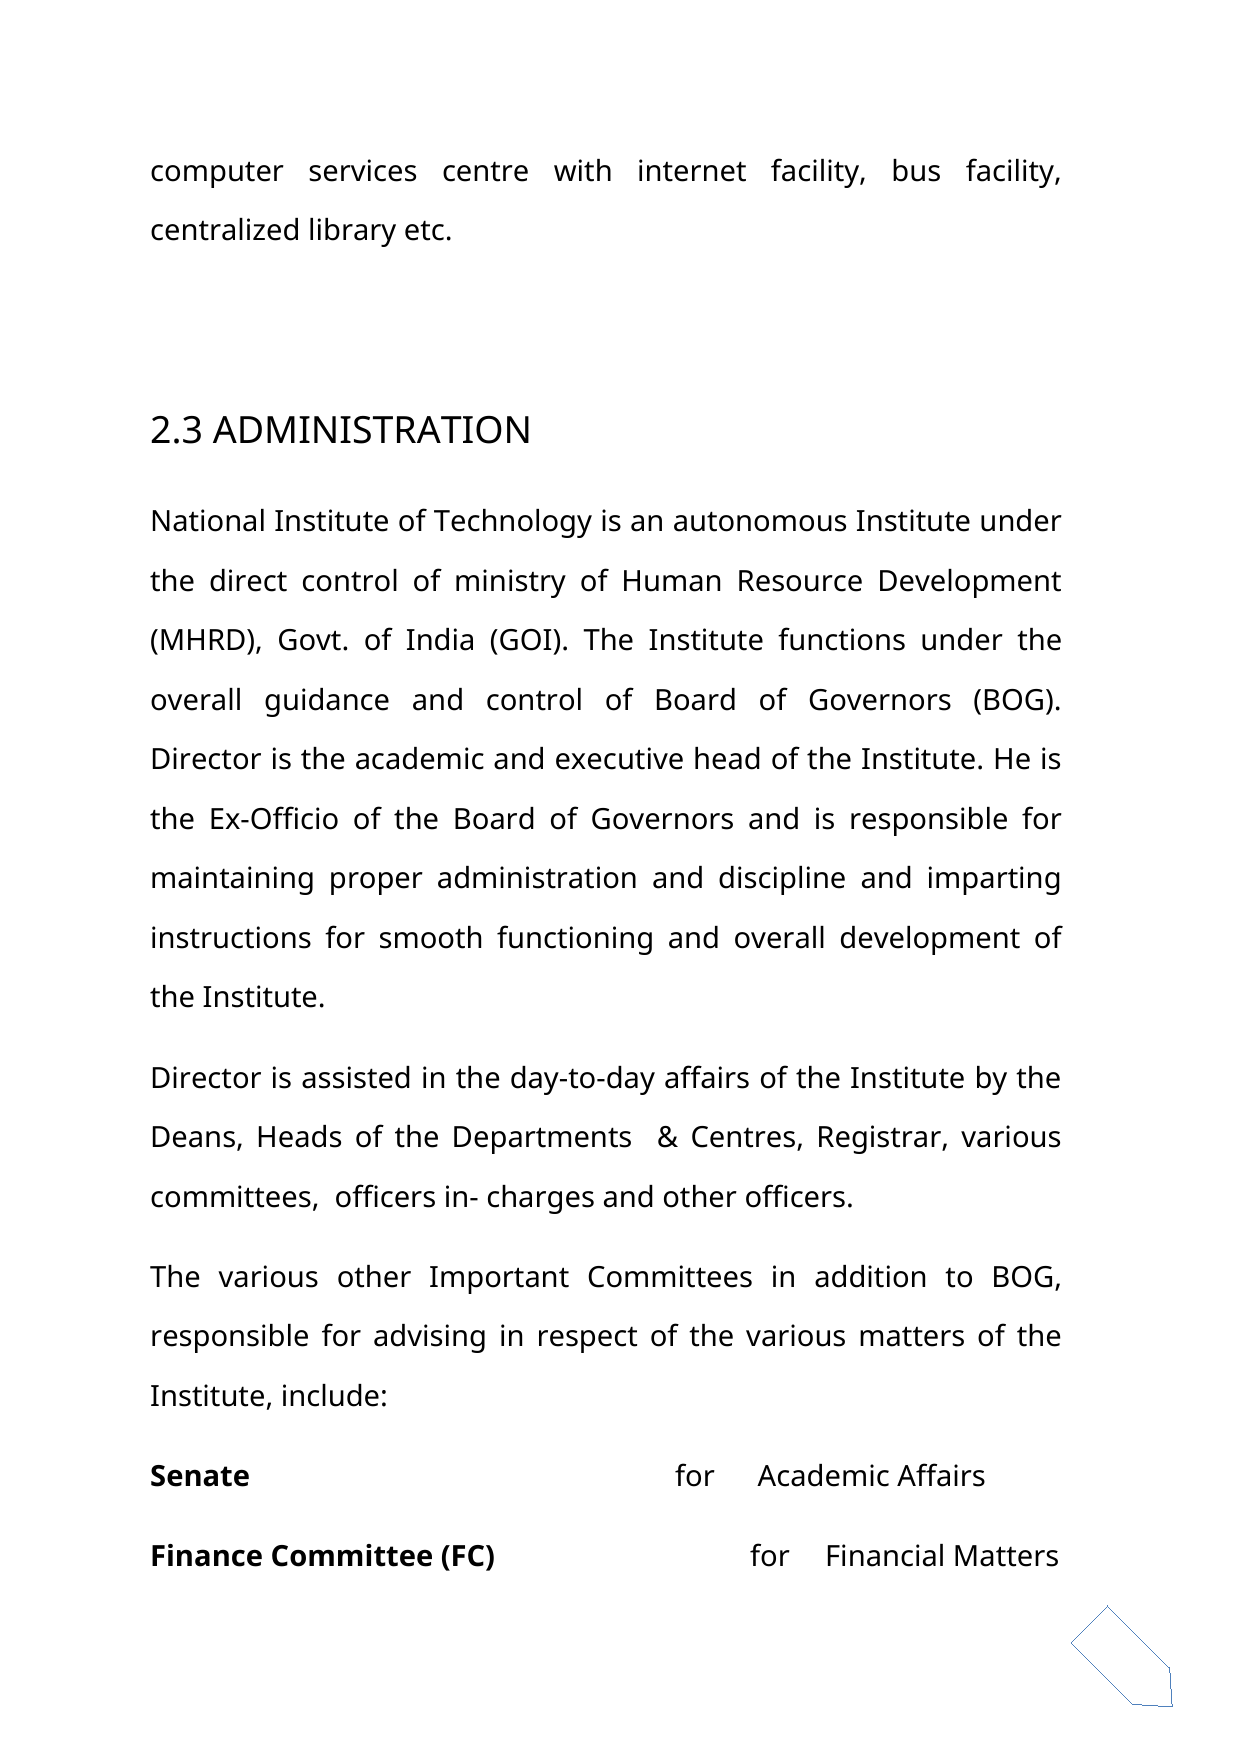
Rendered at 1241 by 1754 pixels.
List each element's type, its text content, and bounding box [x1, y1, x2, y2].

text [150, 150, 1063, 249]
text Senate for Academic Affairs [150, 1455, 1063, 1495]
text The various other Important Committees in addition to BOG, responsible for advising in respect of the various matters of the Institute, include: [150, 1256, 1063, 1415]
text Director is assisted in the day-to-day affairs of the Institute by the Deans, Heads of the Departments & Centres, Registrar, various committees, officers in- charges and other officers. [150, 1057, 1063, 1216]
text National Institute of Technology is an autonomous Institute under the direct control of ministry of Human Resource Development (MHRD), Govt. of India (GOI). The Institute functions under the overall guidance and control of Board of Governors (BOG). Director is the academic and executive head of the Institute. He is the Ex-Officio of the Board of Governors and is responsible for maintaining proper administration and discipline and imparting instructions for smooth functioning and overall development of the Institute. [150, 501, 1063, 1016]
text 2.3 ADMINISTRATION [150, 403, 1063, 454]
text Finance Committee (FC) for Financial Matters [150, 1536, 1063, 1575]
